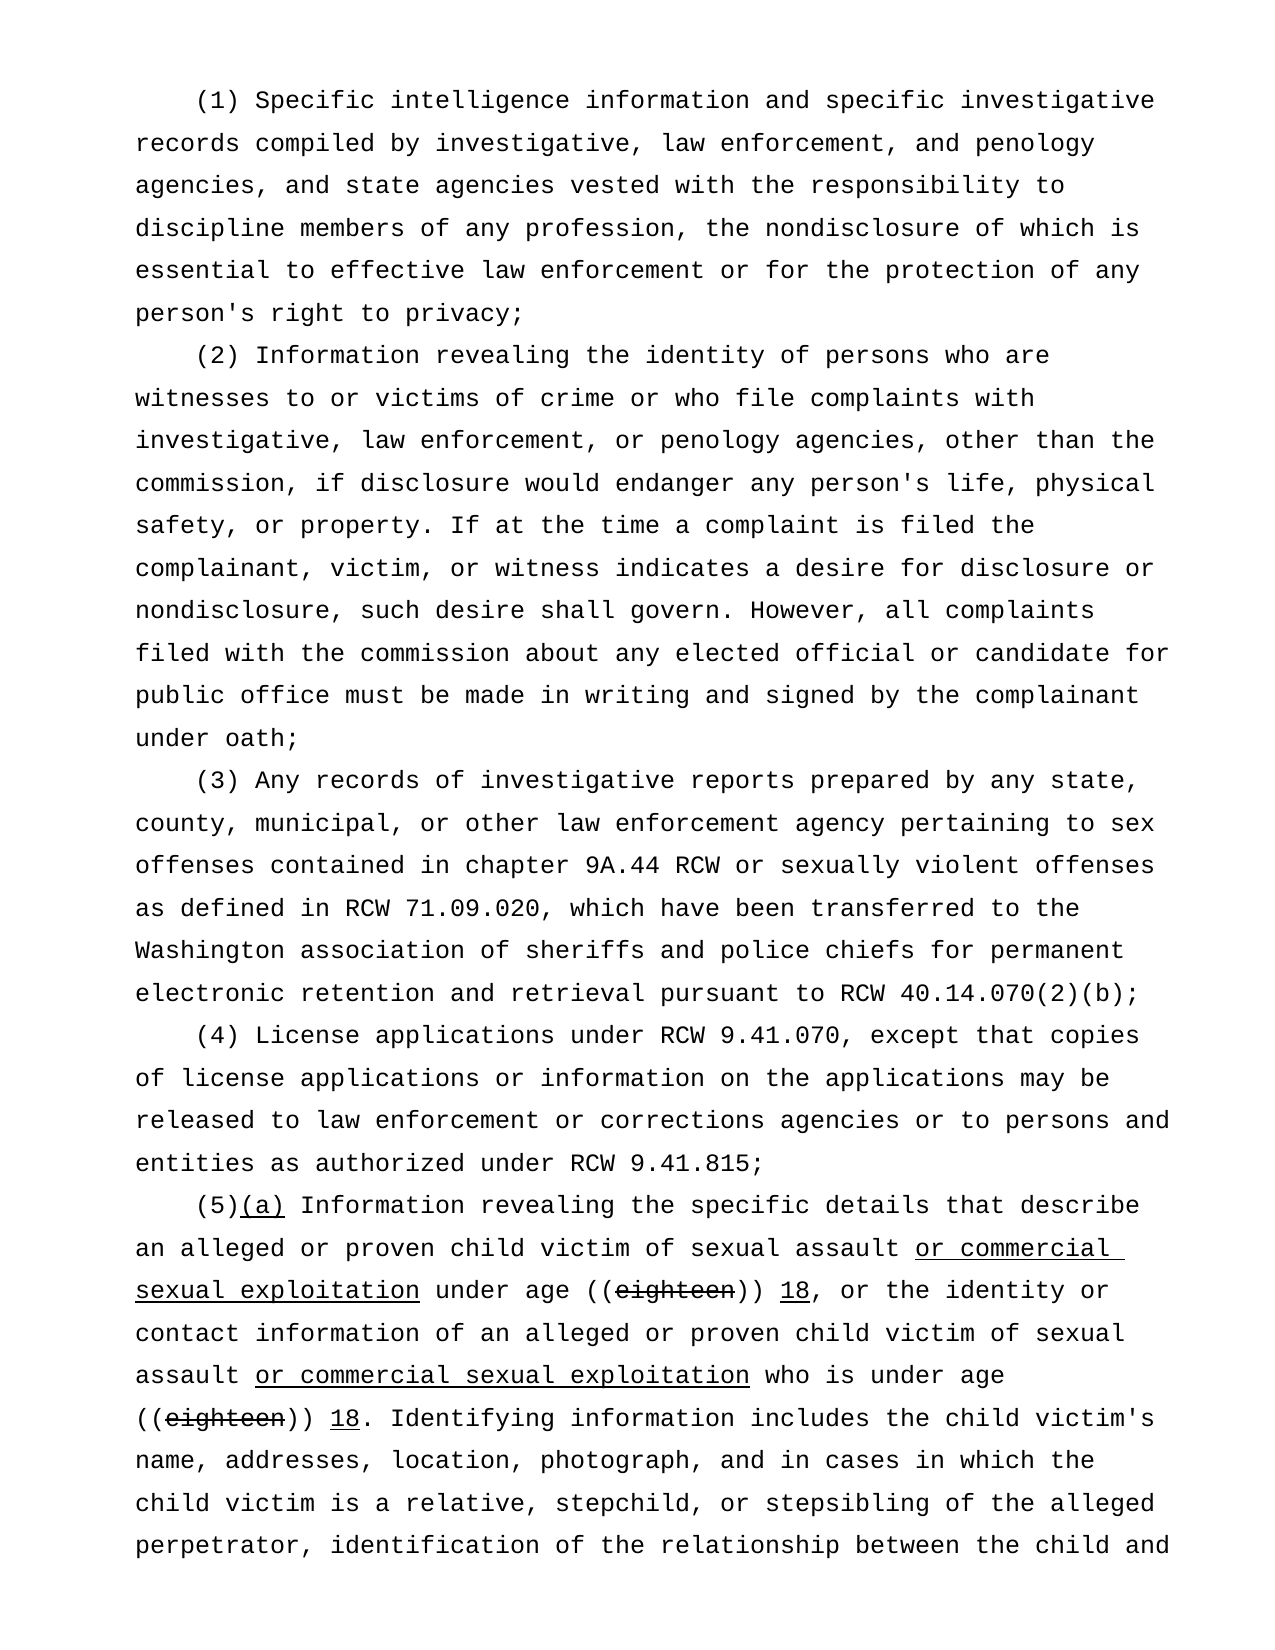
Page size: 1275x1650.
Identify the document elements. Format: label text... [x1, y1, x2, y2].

text (1) Specific intelligence information and specific investigative records compiled by investigative, law enforcement, and penology agencies, and state agencies vested with the responsibility to discipline members of any profession, the nondisclosure of which is essential to effective law enforcement or for the protection of any person's right to privacy; [135, 75, 1170, 330]
text (4) License applications under RCW 9.41.070, except that copies of license applications or information on the applications may be released to law enforcement or corrections agencies or to persons and entities as authorized under RCW 9.41.815; [135, 1010, 1170, 1180]
text (3) Any records of investigative reports prepared by any state, county, municipal, or other law enforcement agency pertaining to sex offenses contained in chapter 9A.44 RCW or sexually violent offenses as defined in RCW 71.09.020, which have been transferred to the Washington association of sheriffs and police chiefs for permanent electronic retention and retrieval pursuant to RCW 40.14.070(2)(b); [135, 755, 1170, 1010]
text (2) Information revealing the identity of persons who are witnesses to or victims of crime or who file complaints with investigative, law enforcement, or penology agencies, other than the commission, if disclosure would endanger any person's life, physical safety, or property. If at the time a complaint is filed the complainant, victim, or witness indicates a desire for disclosure or nondisclosure, such desire shall govern. However, all complaints filed with the commission about any elected official or candidate for public office must be made in writing and signed by the complainant under oath; [135, 330, 1170, 755]
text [135, 1180, 1170, 1562]
